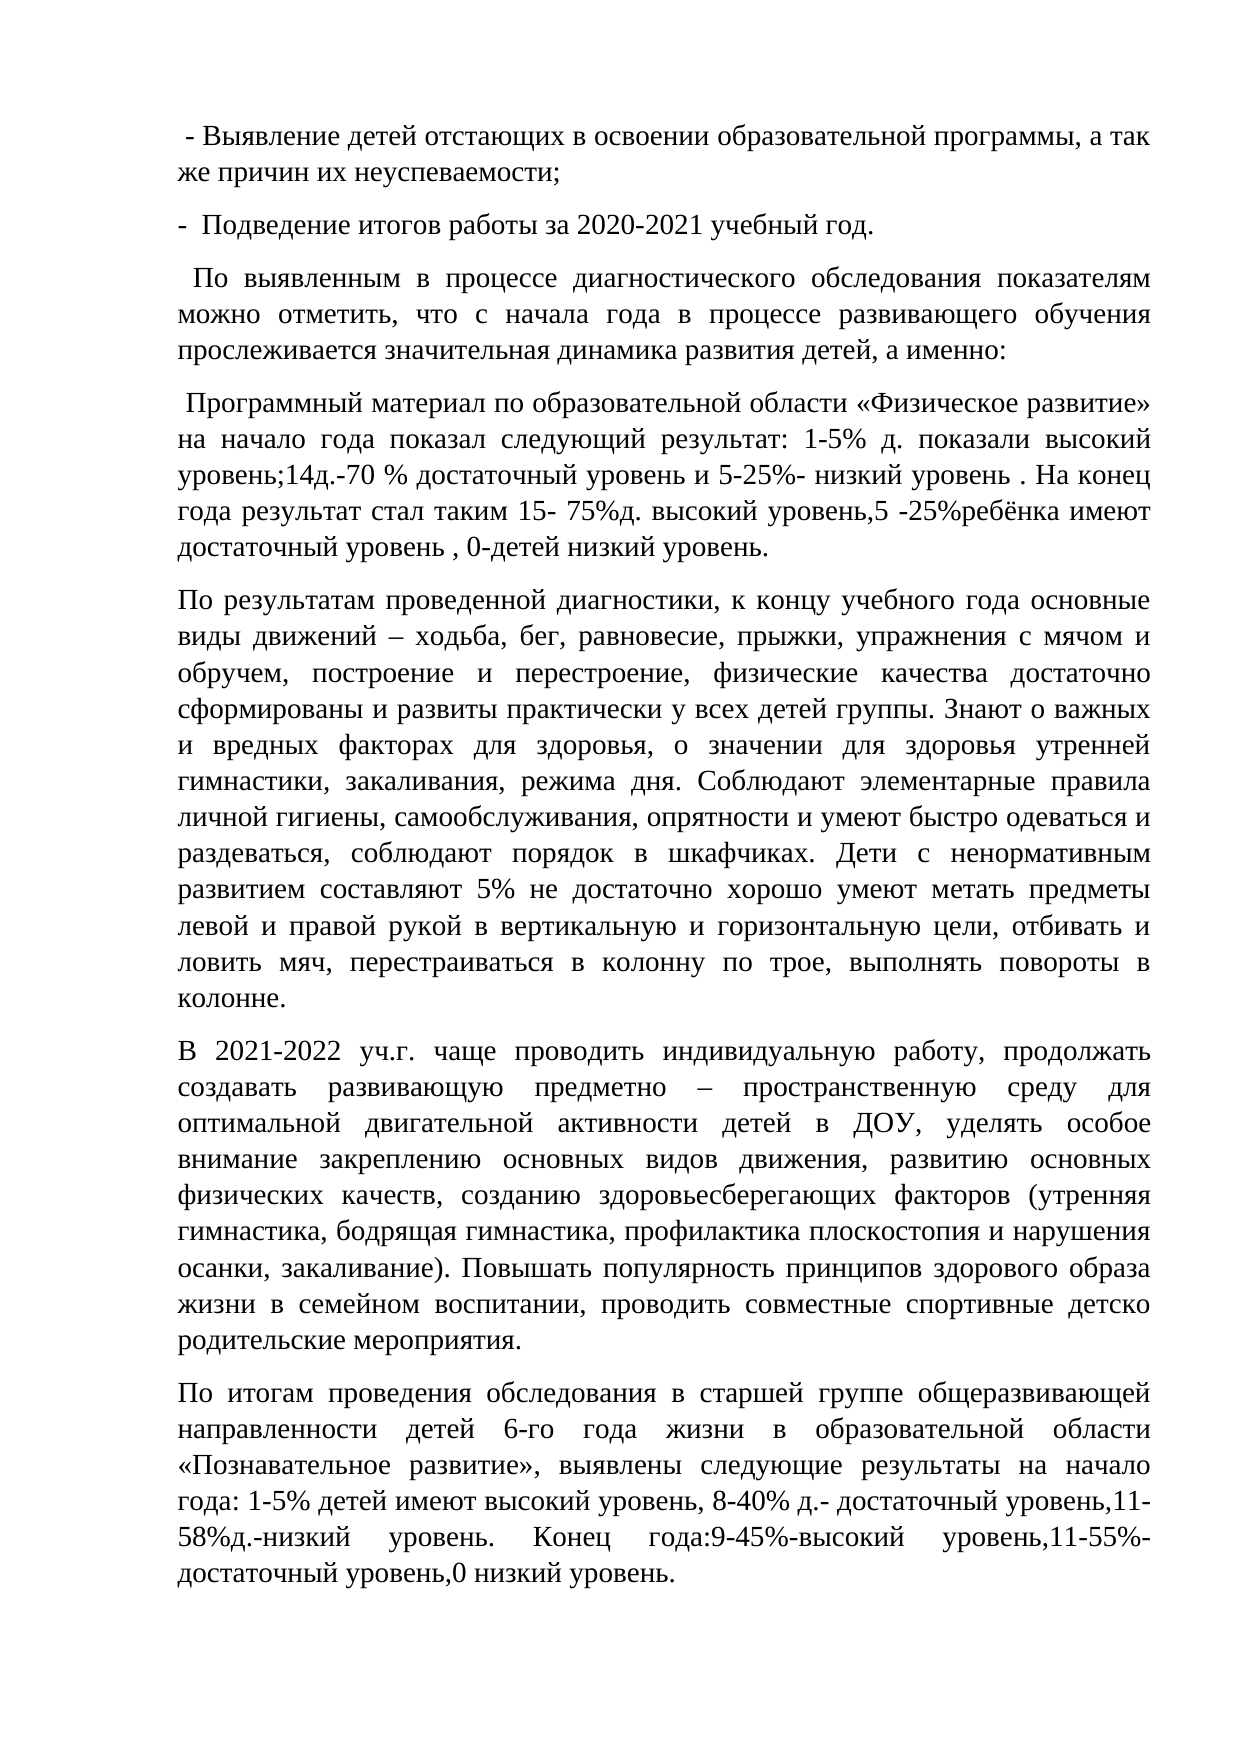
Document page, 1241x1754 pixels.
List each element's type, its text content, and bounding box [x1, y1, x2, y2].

text Программный материал по образовательной области «Физическое развитие» на начало года показал следующий результат: 1-5% д. показали высокий уровень;14д.-70 % достаточный уровень и 5-25%- низкий уровень . На конец года результат стал таким 15- 75%д. высокий уровень,5 -25%ребёнка имеют достаточный уровень , 0-детей низкий уровень. [177, 385, 1152, 563]
text По выявленным в процессе диагностического обследования показателям можно отметить, что с начала года в процессе развивающего обучения прослеживается значительная динамика развития детей, а именно: [177, 260, 1152, 366]
text В 2021-2022 уч.г. чаще проводить индивидуальную работу, продолжать создавать развивающую предметно – пространственную среду для оптимальной двигательной активности детей в ДОУ, уделять особое внимание закреплению основных видов движения, развитию основных физических качеств, созданию здоровьесберегающих факторов (утренняя гимнастика, бодрящая гимнастика, профилактика плоскостопия и нарушения осанки, закаливание). Повышать популярность принципов здорового образа жизни в семейном воспитании, проводить совместные спортивные детско родительские мероприятия. [177, 1033, 1152, 1356]
text По итогам проведения обследования в старшей группе общеразвивающей направленности детей 6-го года жизни в образовательной области «Познавательное развитие», выявлены следующие результаты на начало года: 1-5% детей имеют высокий уровень, 8-40% д.- достаточный уровень,11-58%д.-низкий уровень. Конец года:9-45%-высокий уровень,11-55%-достаточный уровень,0 низкий уровень. [177, 1375, 1152, 1589]
text - Подведение итогов работы за 2020-2021 учебный год. [177, 207, 1152, 241]
text По результатам проведенной диагностики, к концу учебного года основные виды движений – ходьба, бег, равновесие, прыжки, упражнения с мячом и обручем, построение и перестроение, физические качества достаточно сформированы и развиты практически у всех детей группы. Знают о важных и вредных факторах для здоровья, о значении для здоровья утренней гимнастики, закаливания, режима дня. Соблюдают элементарные правила личной гигиены, самообслуживания, опрятности и умеют быстро одеваться и раздеваться, соблюдают порядок в шкафчиках. Дети с ненормативным развитием составляют 5% не достаточно хорошо умеют метать предметы левой и правой рукой в вертикальную и горизонтальную цели, отбивать и ловить мяч, перестраиваться в колонну по трое, выполнять повороты в колонне. [177, 582, 1152, 1013]
text - Выявление детей отстающих в освоении образовательной программы, а так же причин их неуспеваемости; [177, 118, 1152, 188]
